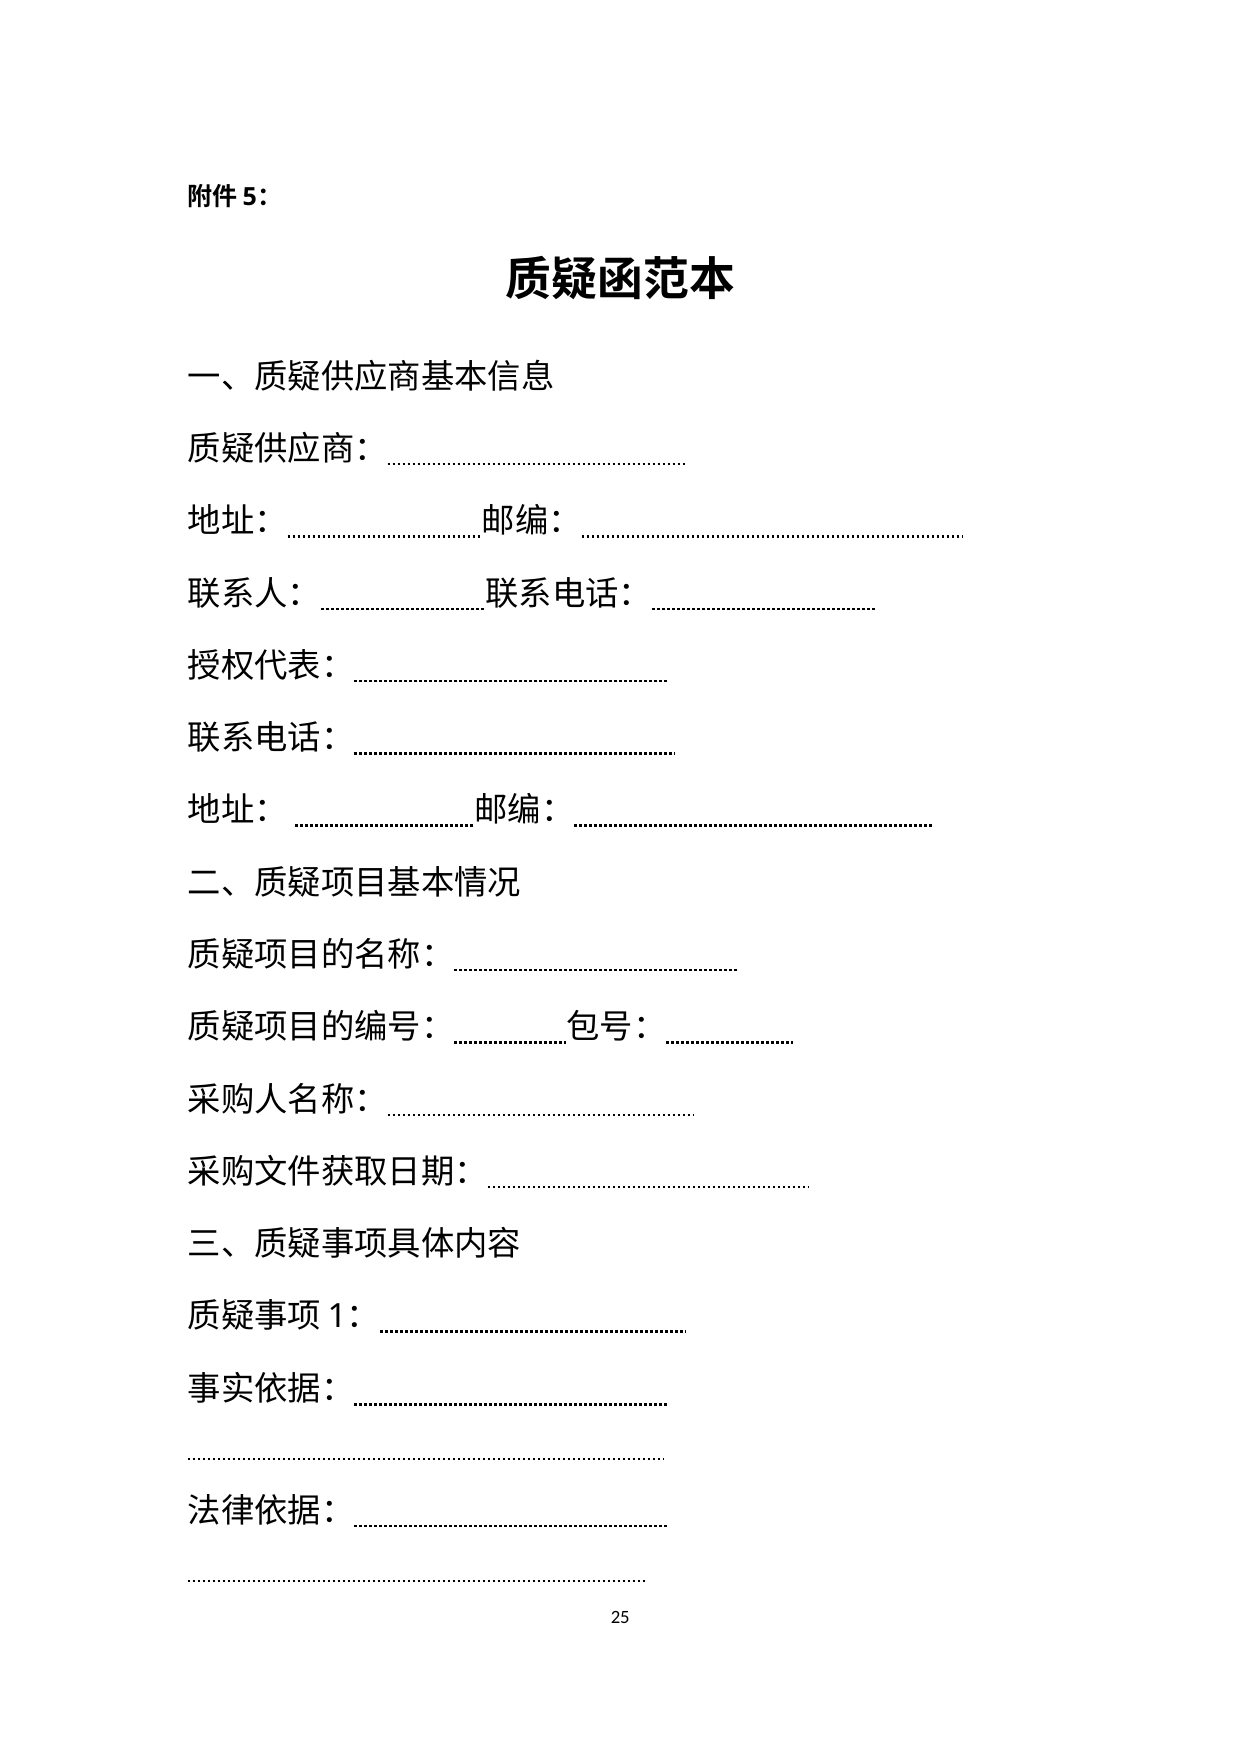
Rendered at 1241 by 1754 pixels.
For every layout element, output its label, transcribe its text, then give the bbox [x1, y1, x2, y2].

text 质疑供应商： [187, 422, 1053, 470]
text 采购人名称： [187, 1072, 1053, 1121]
text 质疑函范本 [187, 227, 1053, 324]
text 授权代表： [187, 639, 1053, 687]
text 事实依据： [187, 1362, 1053, 1410]
text 地址： 邮编： [187, 783, 1053, 831]
text 联系电话： [187, 711, 1053, 759]
text 三、质疑事项具体内容 [187, 1217, 1053, 1265]
text 二、质疑项目基本情况 [187, 856, 1053, 904]
text 联系人： 联系电话： [187, 566, 1053, 614]
text 附件5： [187, 162, 1053, 227]
text 质疑项目的编号： 包号： [187, 1000, 1053, 1048]
text 法律依据： [187, 1483, 1053, 1532]
text 一、质疑供应商基本信息 [187, 349, 1053, 398]
text 质疑项目的名称： [187, 928, 1053, 976]
text 质疑事项1： [187, 1289, 1053, 1338]
text 地址： 邮编： [187, 494, 1053, 542]
text 采购文件获取日期： [187, 1145, 1053, 1193]
